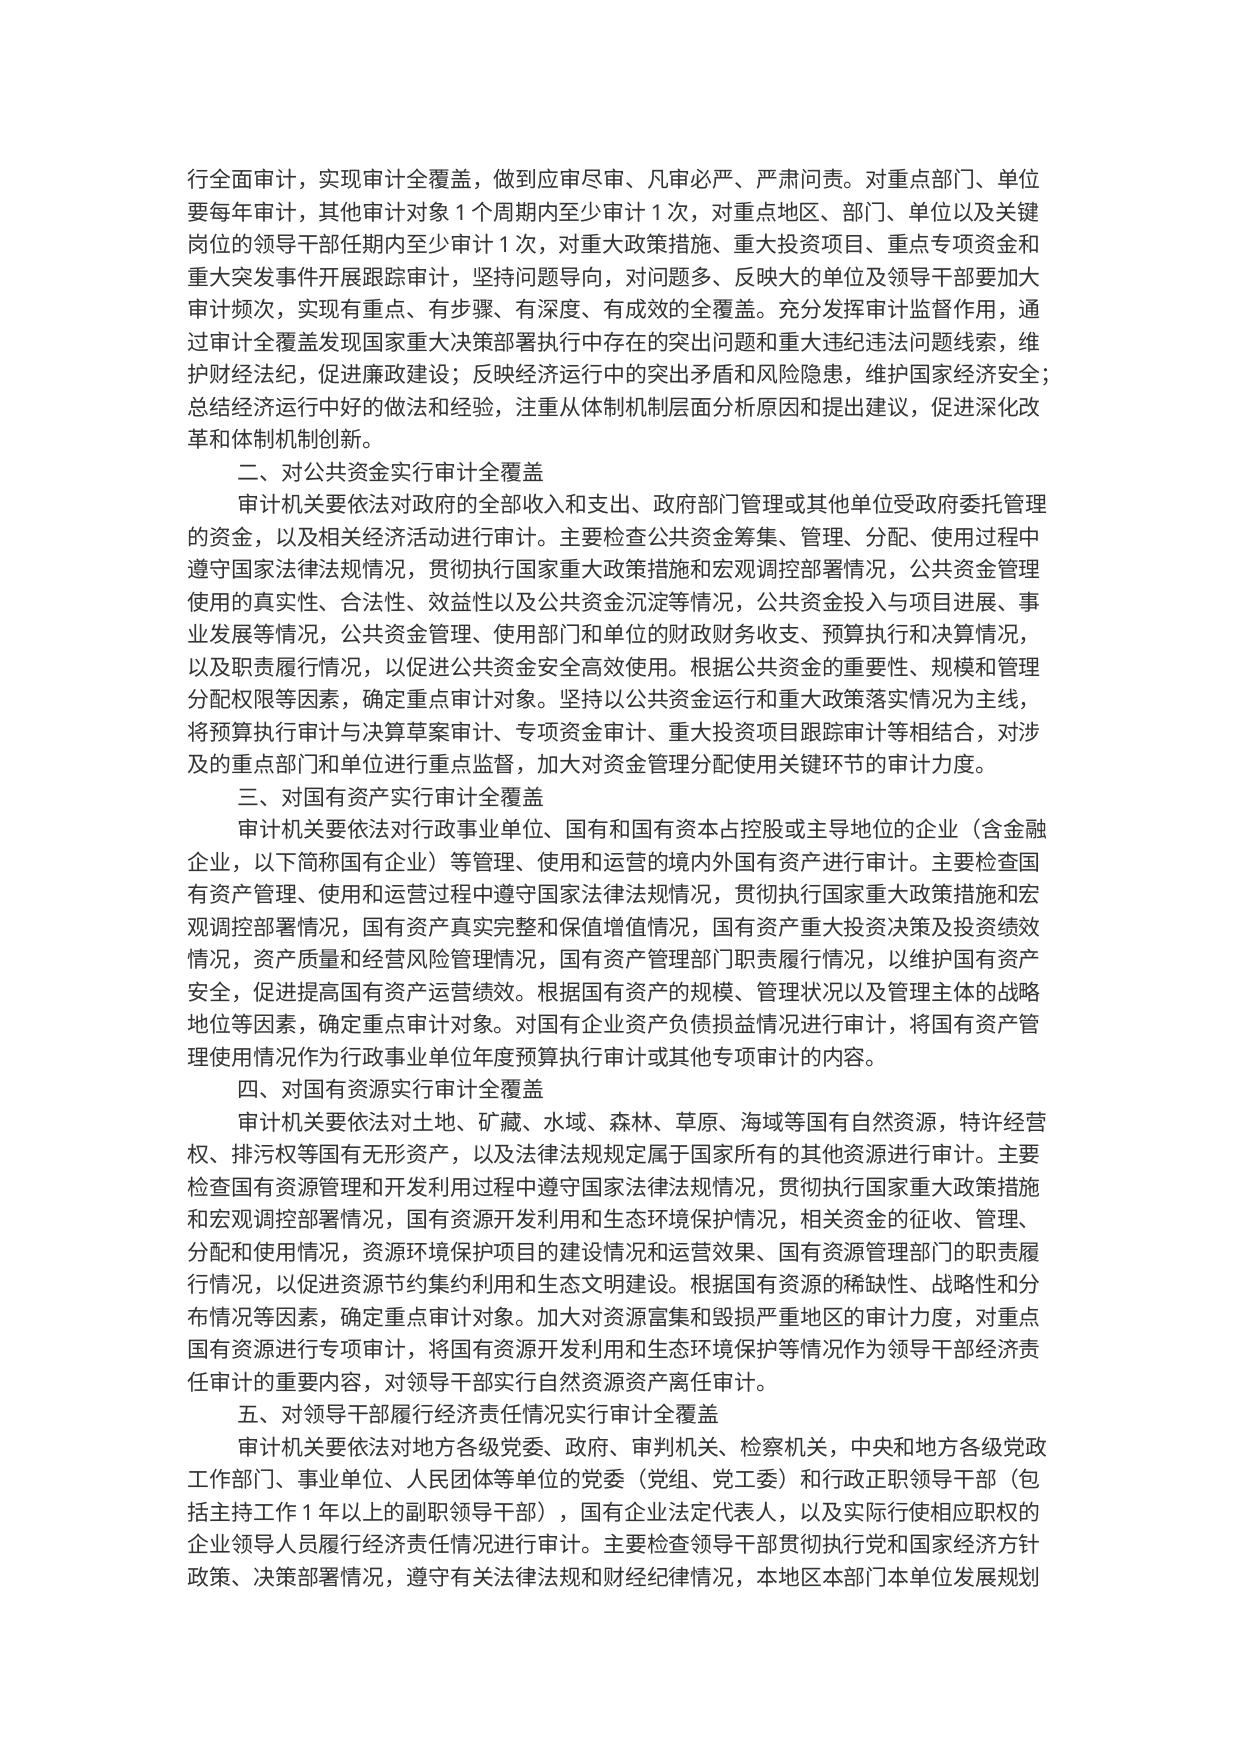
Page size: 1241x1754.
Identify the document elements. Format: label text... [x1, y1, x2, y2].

text 审计机关要依法对政府的全部收入和支出、政府部门管理或其他单位受政府委托管理的资金，以及相关经济活动进行审计。主要检查公共资金筹集、管理、分配、使用过程中遵守国家法律法规情况，贯彻执行国家重大政策措施和宏观调控部署情况，公共资金管理使用的真实性、合法性、效益性以及公共资金沉淀等情况，公共资金投入与项目进展、事业发展等情况，公共资金管理、使用部门和单位的财政财务收支、预算执行和决算情况，以及职责履行情况，以促进公共资金安全高效使用。根据公共资金的重要性、规模和管理分配权限等因素，确定重点审计对象。坚持以公共资金运行和重大政策落实情况为主线，将预算执行审计与决算草案审计、专项资金审计、重大投资项目跟踪审计等相结合，对涉及的重点部门和单位进行重点监督，加大对资金管理分配使用关键环节的审计力度。 [187, 487, 1053, 779]
text 三、对国有资产实行审计全覆盖 [187, 779, 1053, 812]
text 五、对领导干部履行经济责任情况实行审计全覆盖 [187, 1397, 1053, 1429]
text 四、对国有资源实行审计全覆盖 [187, 1072, 1053, 1104]
text 审计机关要依法对行政事业单位、国有和国有资本占控股或主导地位的企业（含金融企业，以下简称国有企业）等管理、使用和运营的境内外国有资产进行审计。主要检查国有资产管理、使用和运营过程中遵守国家法律法规情况，贯彻执行国家重大政策措施和宏观调控部署情况，国有资产真实完整和保值增值情况，国有资产重大投资决策及投资绩效情况，资产质量和经营风险管理情况，国有资产管理部门职责履行情况，以维护国有资产安全，促进提高国有资产运营绩效。根据国有资产的规模、管理状况以及管理主体的战略地位等因素，确定重点审计对象。对国有企业资产负债损益情况进行审计，将国有资产管理使用情况作为行政事业单位年度预算执行审计或其他专项审计的内容。 [187, 812, 1053, 1072]
text 审计机关要依法对土地、矿藏、水域、森林、草原、海域等国有自然资源，特许经营权、排污权等国有无形资产，以及法律法规规定属于国家所有的其他资源进行审计。主要检查国有资源管理和开发利用过程中遵守国家法律法规情况，贯彻执行国家重大政策措施和宏观调控部署情况，国有资源开发利用和生态环境保护情况，相关资金的征收、管理、分配和使用情况，资源环境保护项目的建设情况和运营效果、国有资源管理部门的职责履行情况，以促进资源节约集约利用和生态文明建设。根据国有资源的稀缺性、战略性和分布情况等因素，确定重点审计对象。加大对资源富集和毁损严重地区的审计力度，对重点国有资源进行专项审计，将国有资源开发利用和生态环境保护等情况作为领导干部经济责任审计的重要内容，对领导干部实行自然资源资产离任审计。 [187, 1104, 1053, 1397]
text 二、对公共资金实行审计全覆盖 [187, 454, 1053, 487]
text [187, 162, 1053, 454]
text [187, 1429, 1053, 1592]
